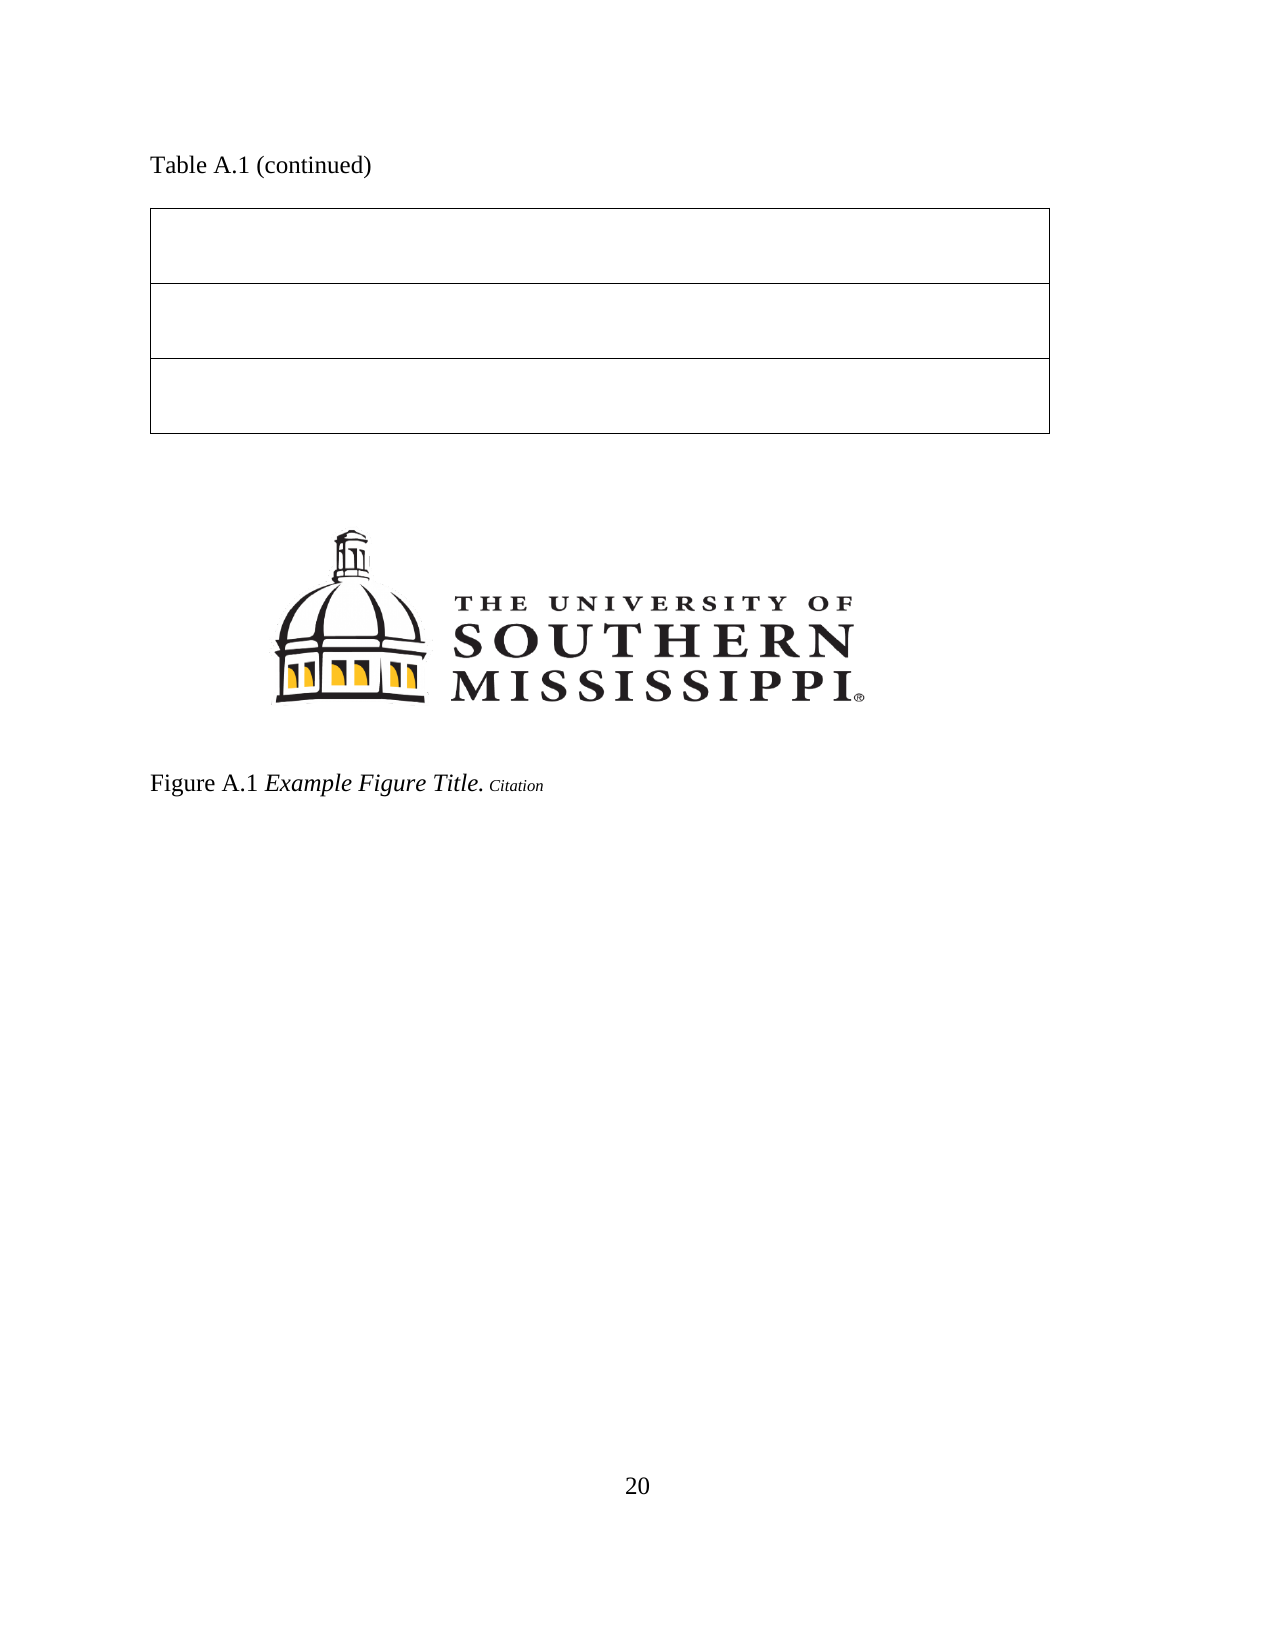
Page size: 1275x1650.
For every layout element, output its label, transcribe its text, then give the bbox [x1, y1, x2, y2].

text Example Figure Title. Citation [150, 768, 1125, 797]
table_header [151, 209, 1049, 282]
text Table A.1 (continued) [150, 150, 1125, 179]
table_cell [151, 284, 1049, 357]
picture [225, 491, 904, 740]
table_cell [151, 359, 1049, 432]
